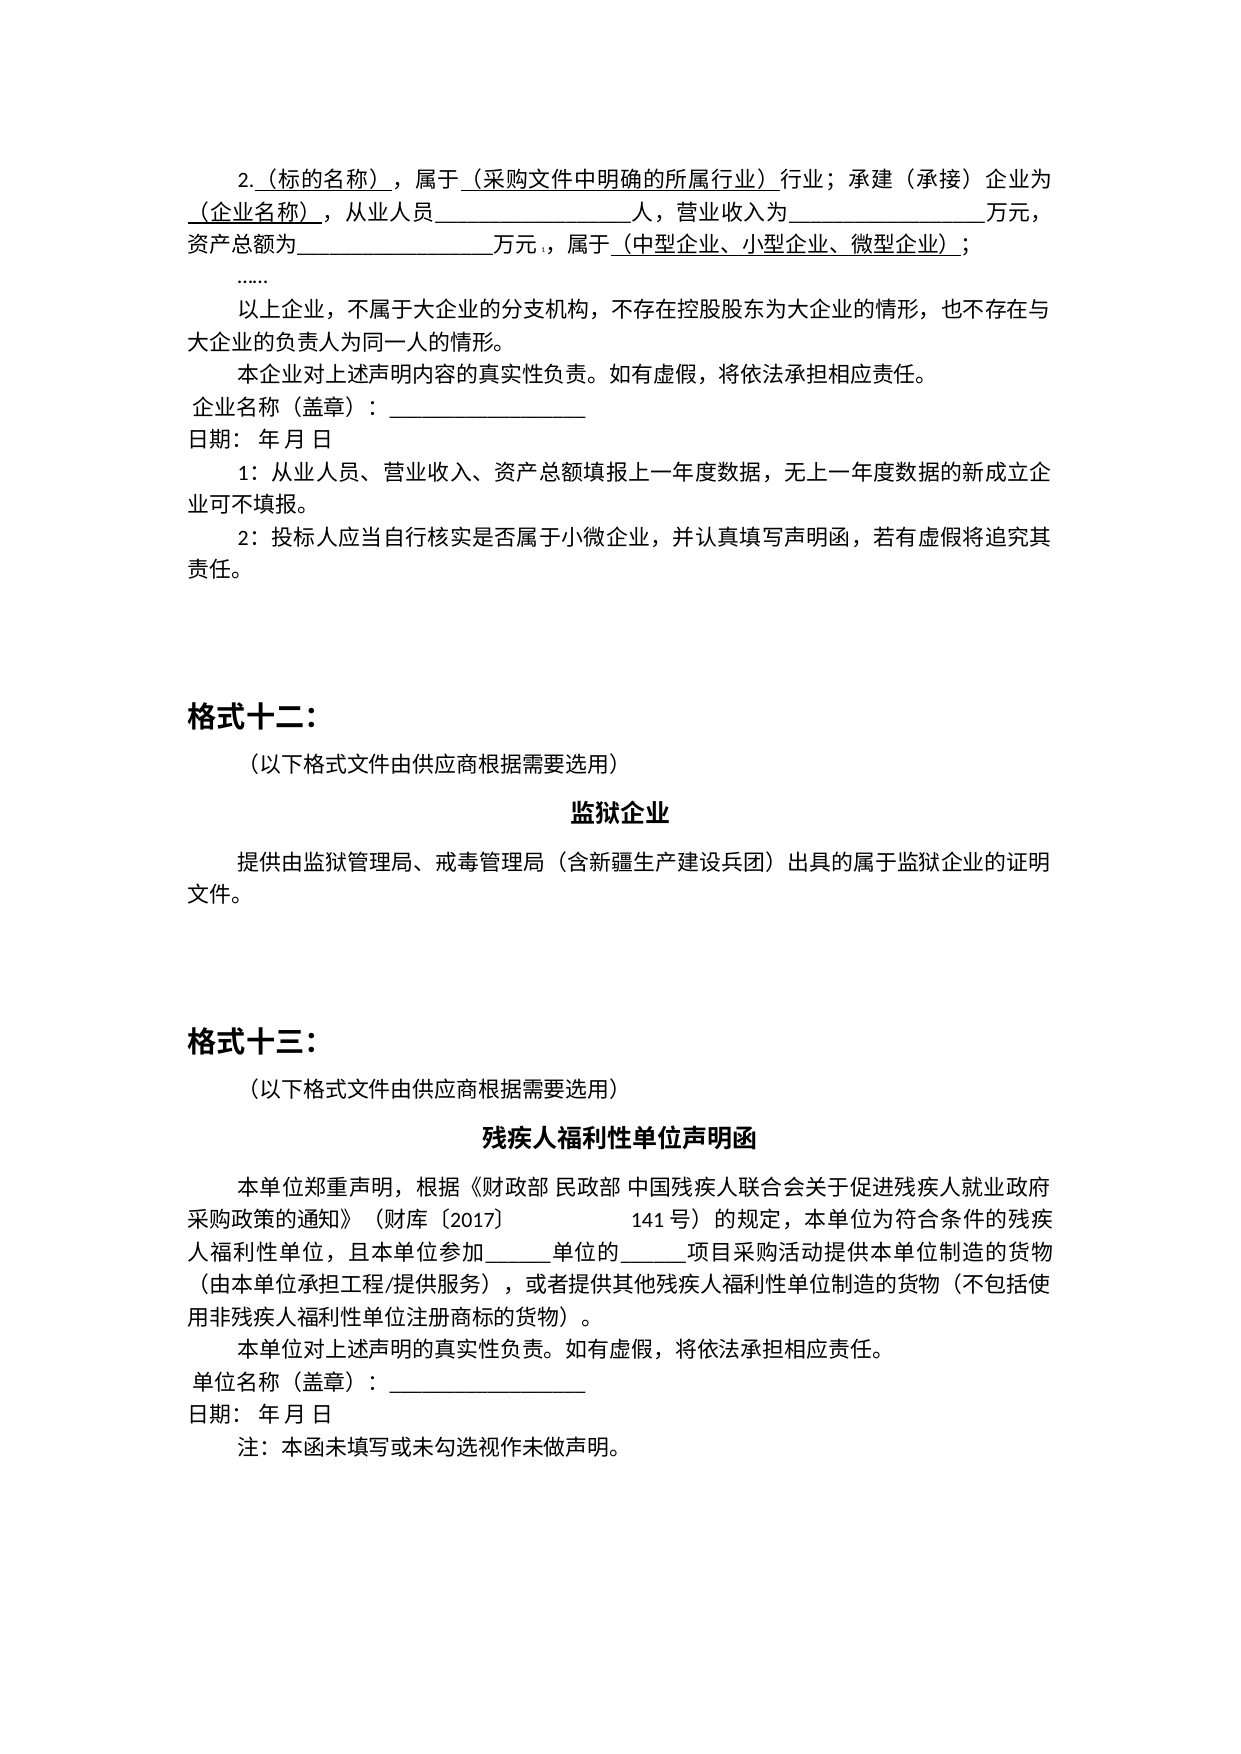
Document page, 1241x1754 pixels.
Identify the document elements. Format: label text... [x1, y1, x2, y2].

text 2：投标人应当自行核实是否属于小微企业，并认真填写声明函，若有虚假将追究其责任。 [187, 519, 1053, 584]
text 单位名称（盖章）：__________________ [187, 1364, 1053, 1397]
text 以上企业，不属于大企业的分支机构，不存在控股股东为大企业的情形，也不存在与大企业的负责人为同一人的情形。 [187, 292, 1053, 357]
text 格式十三： [187, 1007, 1053, 1072]
text 监狱企业 [187, 779, 1053, 844]
text 格式十二： [187, 682, 1053, 747]
text 提供由监狱管理局、戒毒管理局（含新疆生产建设兵团）出具的属于监狱企业的证明文件。 [187, 844, 1053, 909]
text 企业名称（盖章）：__________________ [187, 389, 1053, 422]
text 残疾人福利性单位声明函 [187, 1104, 1053, 1169]
text 本单位对上述声明的真实性负责。如有虚假，将依法承担相应责任。 [187, 1332, 1053, 1364]
text 1：从业人员、营业收入、资产总额填报上一年度数据，无上一年度数据的新成立企业可不填报。 [187, 454, 1053, 519]
text 注：本函未填写或未勾选视作未做声明。 [187, 1429, 1053, 1462]
text 本单位郑重声明，根据《财政部 民政部 中国残疾人联合会关于促进残疾人就业政府采购政策的通知》（财库〔2017〕 141号）的规定，本单位为符合条件的残疾人福利性单位，且本单位参加______单位的______项目采购活动提供本单位制造的货物（由本单位承担工程/提供服务），或者提供其他残疾人福利性单位制造的货物（不包括使用非残疾人福利性单位注册商标的货物）。 [187, 1169, 1053, 1332]
text 日期： 年 月 日 [187, 1397, 1053, 1429]
text 2.（标的名称），属于（采购文件中明确的所属行业）行业；承建（承接）企业为（企业名称），从业人员__________________人，营业收入为__________________万元，资产总额为__________________万元1，属于（中型企业、小型企业、微型企业）； [187, 162, 1053, 259]
text （以下格式文件由供应商根据需要选用） [187, 747, 1053, 779]
text （以下格式文件由供应商根据需要选用） [187, 1072, 1053, 1104]
text 日期： 年 月 日 [187, 422, 1053, 454]
text …… [187, 259, 1053, 292]
text 本企业对上述声明内容的真实性负责。如有虚假，将依法承担相应责任。 [187, 357, 1053, 389]
